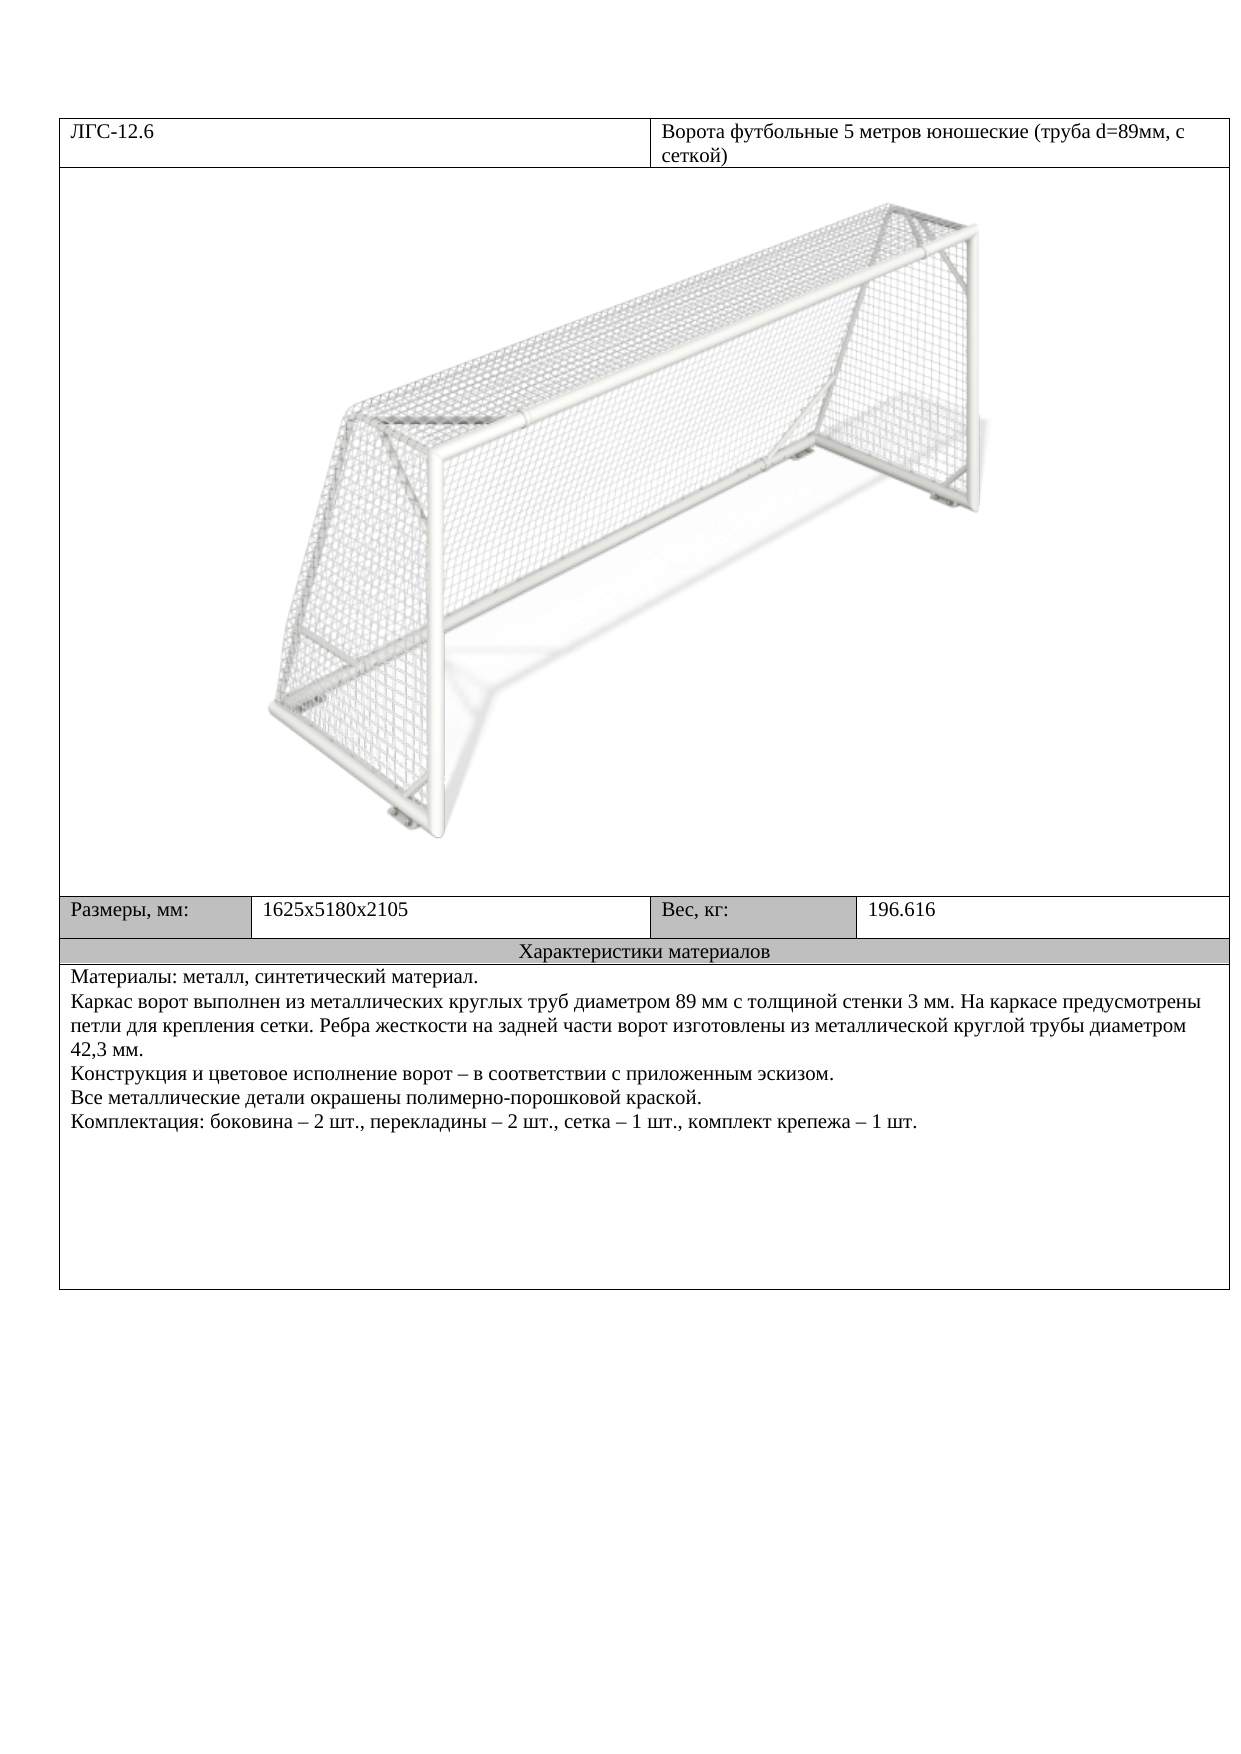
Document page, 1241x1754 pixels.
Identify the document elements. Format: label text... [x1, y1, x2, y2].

table_cell [60, 168, 1229, 896]
table_header Ворота футбольные 5 метров юношеские (труба d=89мм, с сеткой) [651, 119, 1229, 167]
table_cell Вес, кг: [651, 897, 856, 938]
table_cell Материалы: металл, синтетический материал. Каркас ворот выполнен из металлических круглых труб диаметром 89 мм с толщиной стенки 3 мм. На каркасе предусмотрены петли для крепления сетки. Ребра жесткости на задней части ворот изготовлены из металлической круглой трубы диаметром 42,3 мм. Конструкция и цветовое исполнение ворот – в соответствии с приложенным эскизом. Все металлические детали окрашены полимерно-порошковой краской. Комплектация: боковина – 2 шт., перекладины – 2 шт., сетка – 1 шт., комплект крепежа – 1 шт. [60, 965, 1229, 1288]
picture [116, 168, 1172, 872]
table_cell 196.616 [857, 897, 1229, 938]
table_cell Размеры, мм: [60, 897, 251, 938]
table_cell 1625x5180x2105 [252, 897, 650, 938]
table_header ЛГС-12.6 [60, 119, 650, 167]
table_cell Характеристики материалов [60, 939, 1229, 963]
